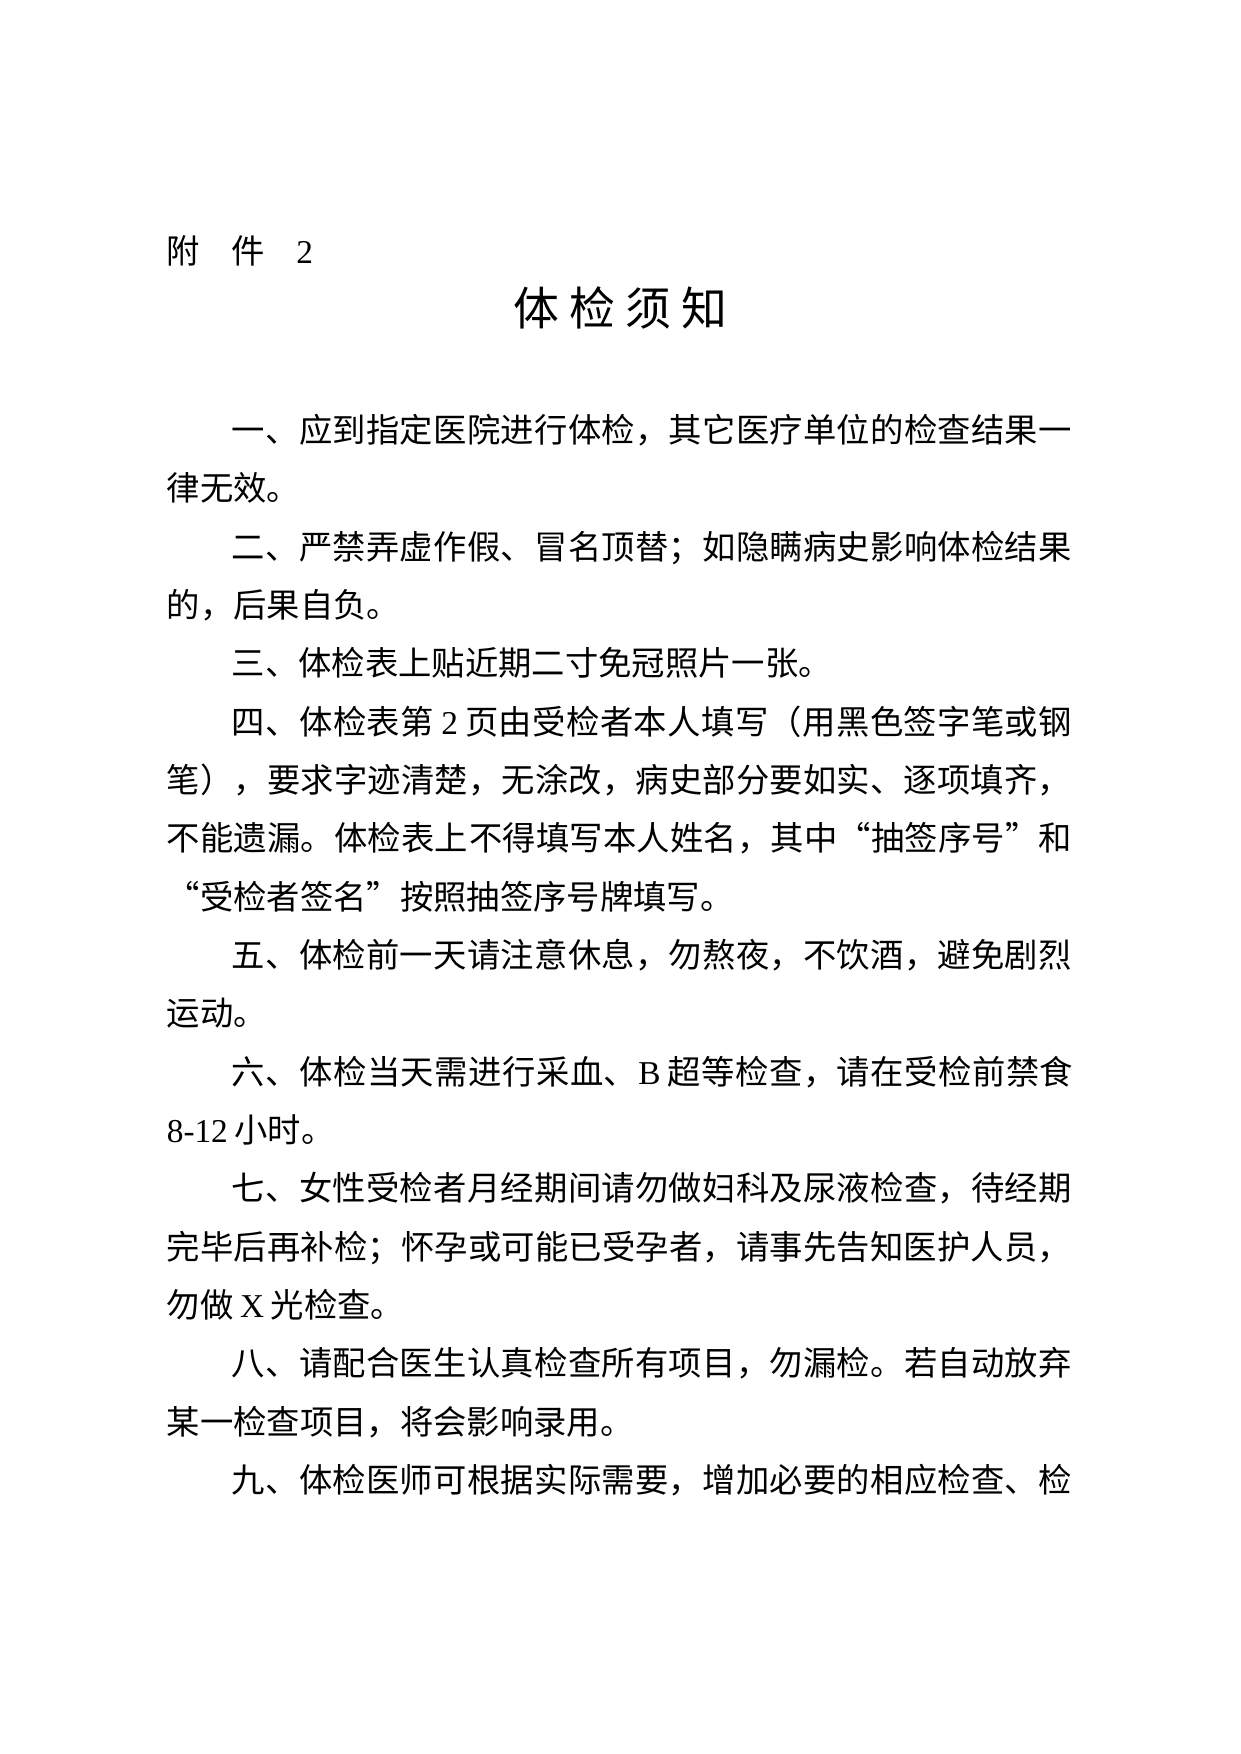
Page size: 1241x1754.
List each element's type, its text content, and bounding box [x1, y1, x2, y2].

text 六、体检当天需进行采血、B超等检查，请在受检前禁食8-12小时。 [167, 1037, 1074, 1154]
text 体 检 须 知 [167, 279, 1074, 337]
text 二、严禁弄虚作假、冒名顶替；如隐瞒病史影响体检结果的，后果自负。 [167, 512, 1074, 629]
text 附件2 [167, 219, 1074, 279]
text 七、女性受检者月经期间请勿做妇科及尿液检查，待经期完毕后再补检；怀孕或可能已受孕者，请事先告知医护人员，勿做X光检查。 [167, 1154, 1074, 1329]
text 一、应到指定医院进行体检，其它医疗单位的检查结果一律无效。 [167, 396, 1074, 512]
text 五、体检前一天请注意休息，勿熬夜，不饮酒，避免剧烈运动。 [167, 921, 1074, 1037]
text 八、请配合医生认真检查所有项目，勿漏检。若自动放弃某一检查项目，将会影响录用。 [167, 1329, 1074, 1446]
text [167, 1446, 1074, 1504]
text 三、体检表上贴近期二寸免冠照片一张。 [167, 629, 1074, 687]
text 四、体检表第2页由受检者本人填写（用黑色签字笔或钢笔），要求字迹清楚，无涂改，病史部分要如实、逐项填齐，不能遗漏。体检表上不得填写本人姓名，其中“抽签序号”和“受检者签名”按照抽签序号牌填写。 [167, 687, 1074, 921]
